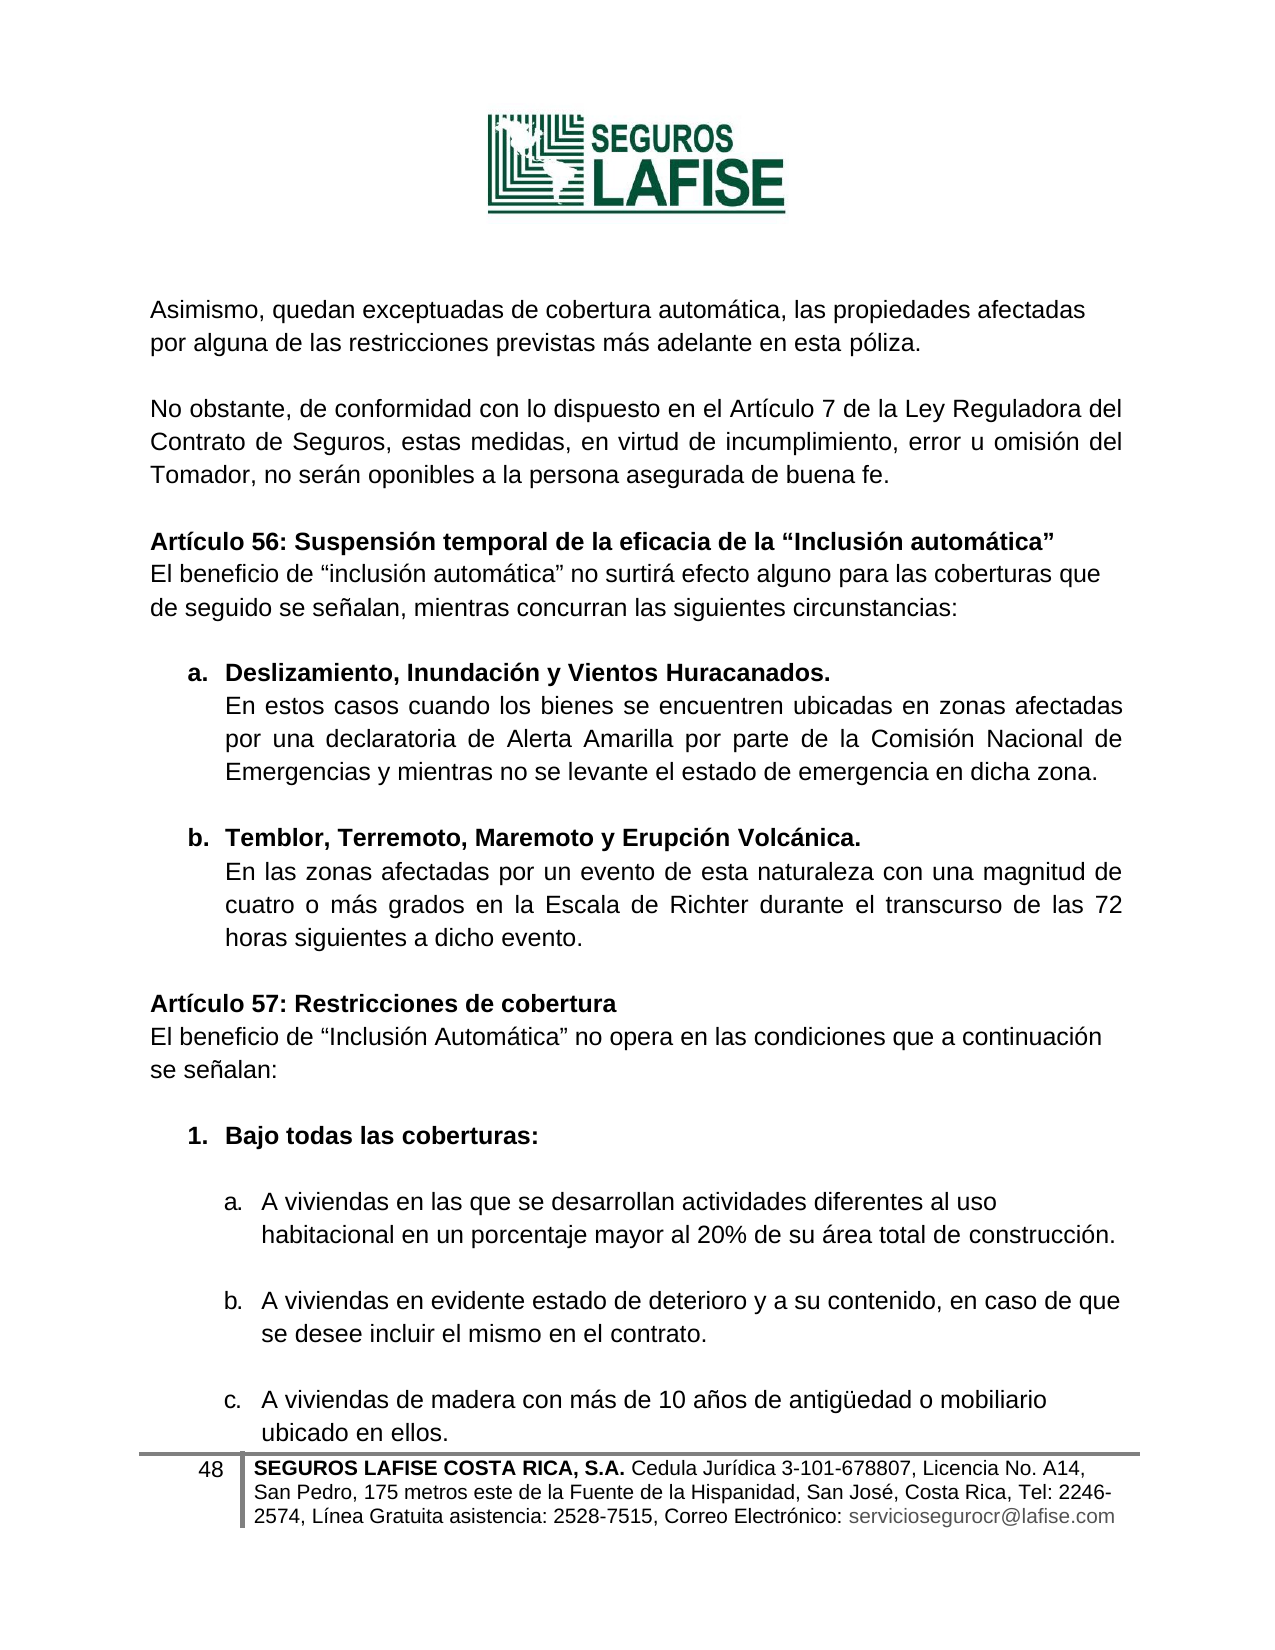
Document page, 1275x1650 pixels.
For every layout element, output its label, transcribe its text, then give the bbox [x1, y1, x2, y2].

text Asimismo, quedan exceptuadas de cobertura automática, las propiedades afectadas por alguna de las restricciones previstas más adelante en esta póliza. [150, 295, 1119, 357]
subtitle Artículo 56: Suspensión temporal de la eficacia de la “Inclusión automática” [150, 526, 1137, 555]
list A viviendas de madera con más de 10 años de antigüedad o mobiliario ubicado en ellos. [224, 1385, 1124, 1447]
text No obstante, de conformidad con lo dispuesto en el Artículo 7 de la Ley Reguladora del Contrato de Seguros, estas medidas, en virtud de incumplimiento, error u omisión del Tomador, no serán oponibles a la persona asegurada de buena fe. [150, 394, 1124, 489]
subtitle Artículo 57: Restricciones de cobertura [150, 989, 1137, 1018]
subtitle Deslizamiento, Inundación y Vientos Huracanados. [187, 658, 1137, 687]
text El beneficio de “inclusión automática” no surtirá efecto alguno para las coberturas que de seguido se señalan, mientras concurran las siguientes circunstancias: [150, 559, 1119, 621]
subtitle Temblor, Terremoto, Maremoto y Erupción Volcánica. [187, 823, 1137, 852]
text En las zonas afectadas por un evento de esta naturaleza con una magnitud de cuatro o más grados en la Escala de Richter durante el transcurso de las 72 horas siguientes a dicho evento. [225, 857, 1124, 951]
text El beneficio de “Inclusión Automática” no opera en las condiciones que a continuación se señalan: [150, 1022, 1119, 1083]
subtitle Bajo todas las coberturas: [187, 1121, 1137, 1150]
text En estos casos cuando los bienes se encuentren ubicadas en zonas afectadas por una declaratoria de Alerta Amarilla por parte de la Comisión Nacional de Emergencias y mientras no se levante el estado de emergencia en dicha zona. [225, 691, 1124, 786]
list A viviendas en las que se desarrollan actividades diferentes al uso habitacional en un porcentaje mayor al 20% de su área total de construcción. [224, 1187, 1124, 1249]
list A viviendas en evidente estado de deterioro y a su contenido, en caso de que se desee incluir el mismo en el contrato. [224, 1286, 1124, 1348]
picture [486, 103, 789, 224]
